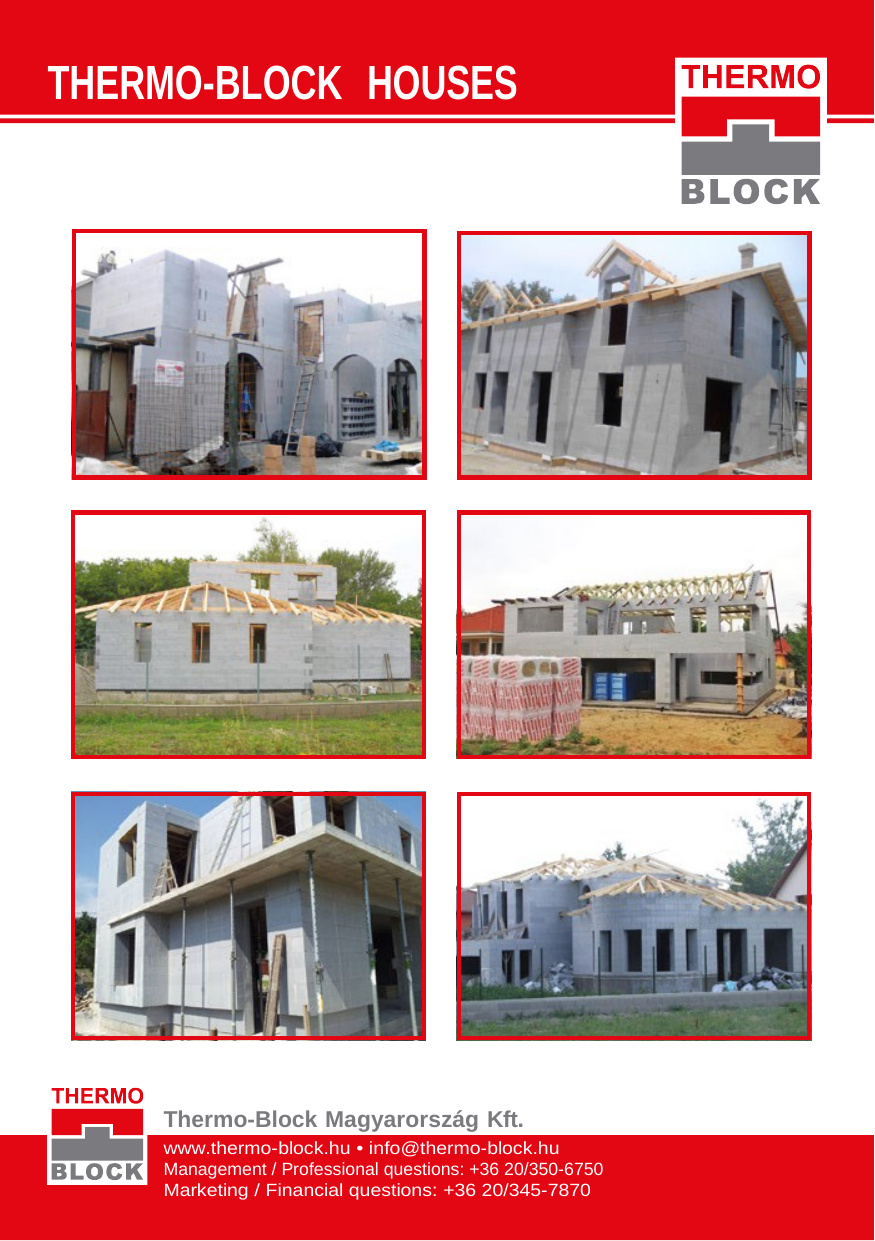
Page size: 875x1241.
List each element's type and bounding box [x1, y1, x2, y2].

picture [461, 235, 807, 475]
picture [76, 247, 422, 475]
picture [75, 796, 422, 1036]
picture [75, 515, 422, 755]
picture [461, 515, 807, 755]
picture [456, 791, 812, 1041]
